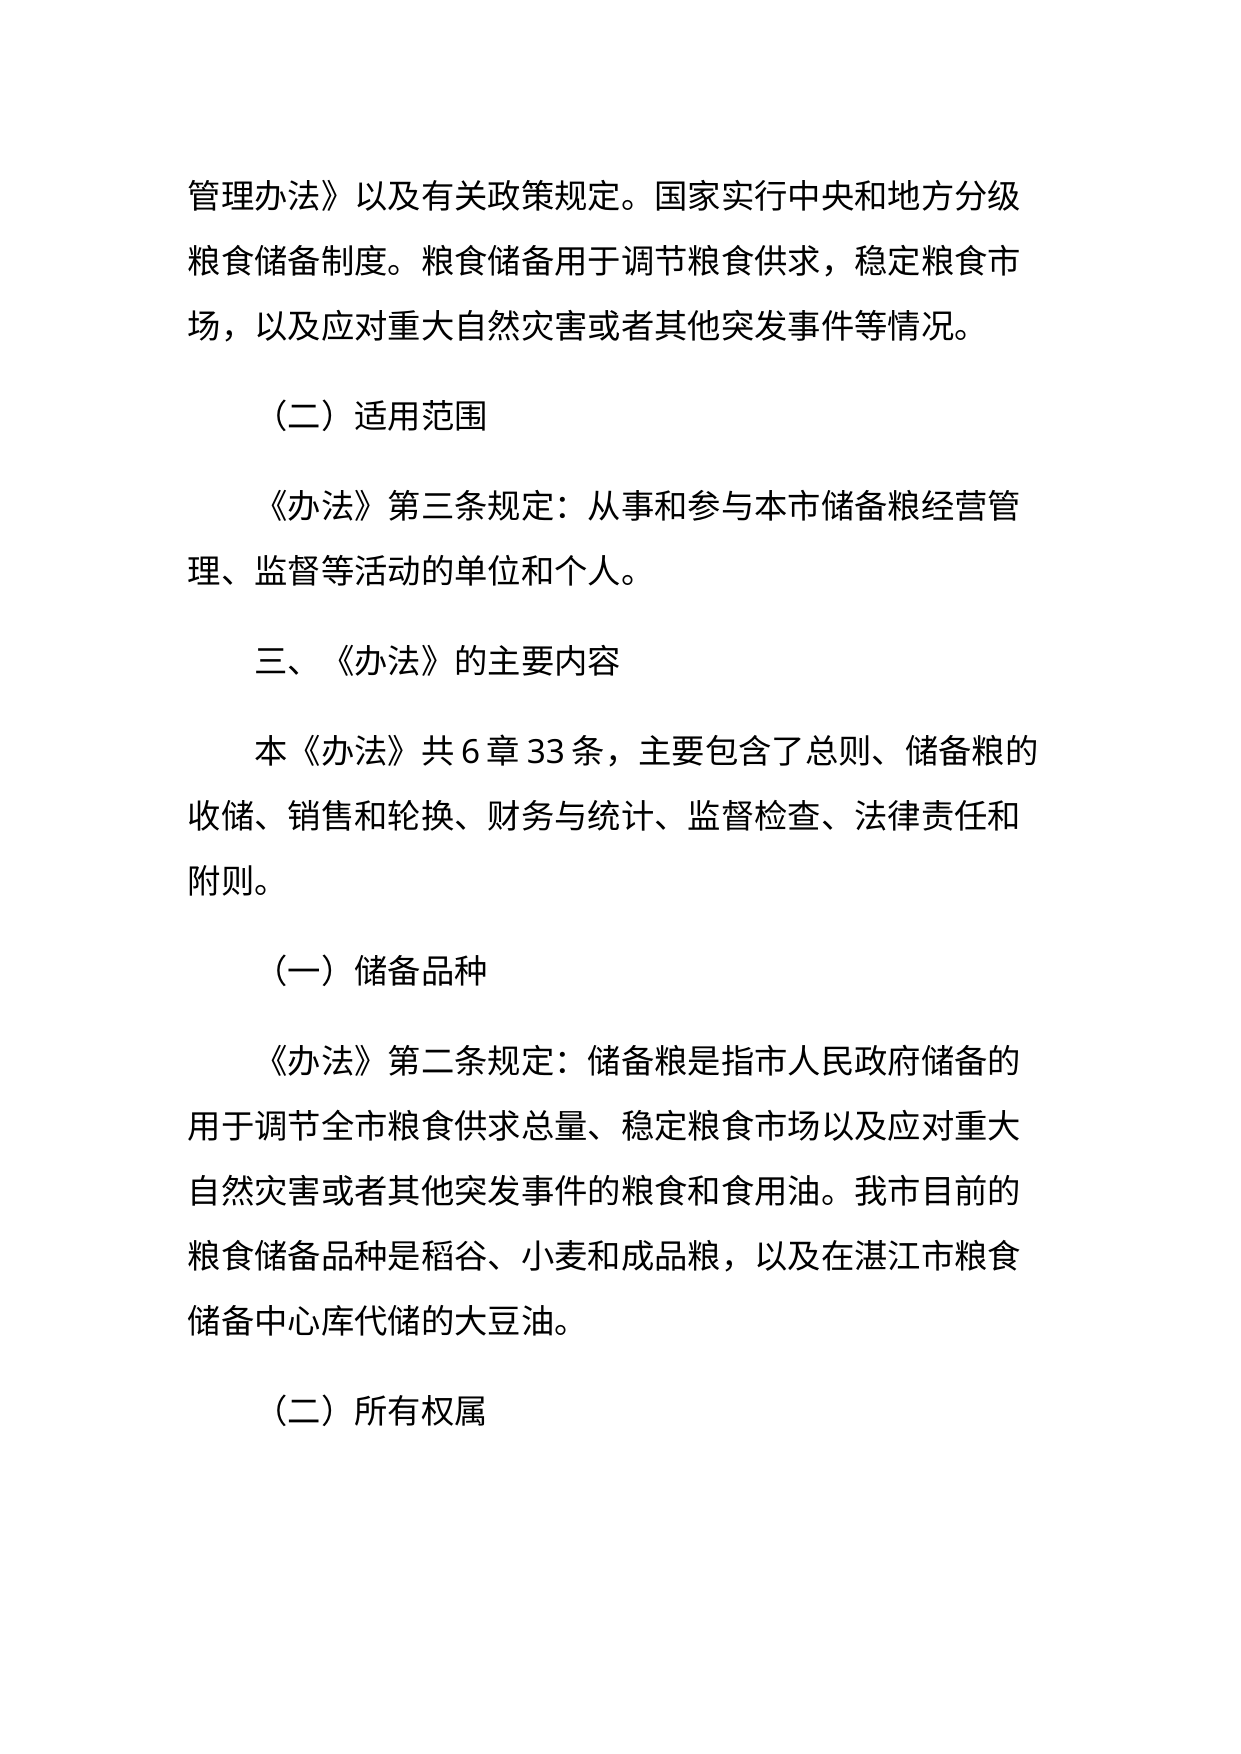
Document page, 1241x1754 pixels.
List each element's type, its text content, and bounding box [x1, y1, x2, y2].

text 《办法》第二条规定：储备粮是指市人民政府储备的用于调节全市粮食供求总量、稳定粮食市场以及应对重大自然灾害或者其他突发事件的粮食和食用油。我市目前的粮食储备品种是稻谷、小麦和成品粮，以及在湛江市粮食储备中心库代储的大豆油。 [187, 1027, 1053, 1352]
text 《办法》第三条规定：从事和参与本市储备粮经营管理、监督等活动的单位和个人。 [187, 472, 1053, 602]
text 三、《办法》的主要内容 [187, 627, 1053, 692]
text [187, 162, 1053, 357]
text （一）储备品种 [187, 937, 1053, 1002]
text 本《办法》共6章33条，主要包含了总则、储备粮的收储、销售和轮换、财务与统计、监督检查、法律责任和附则。 [187, 717, 1053, 912]
text （二）所有权属 [187, 1377, 1053, 1442]
text （二）适用范围 [187, 382, 1053, 447]
